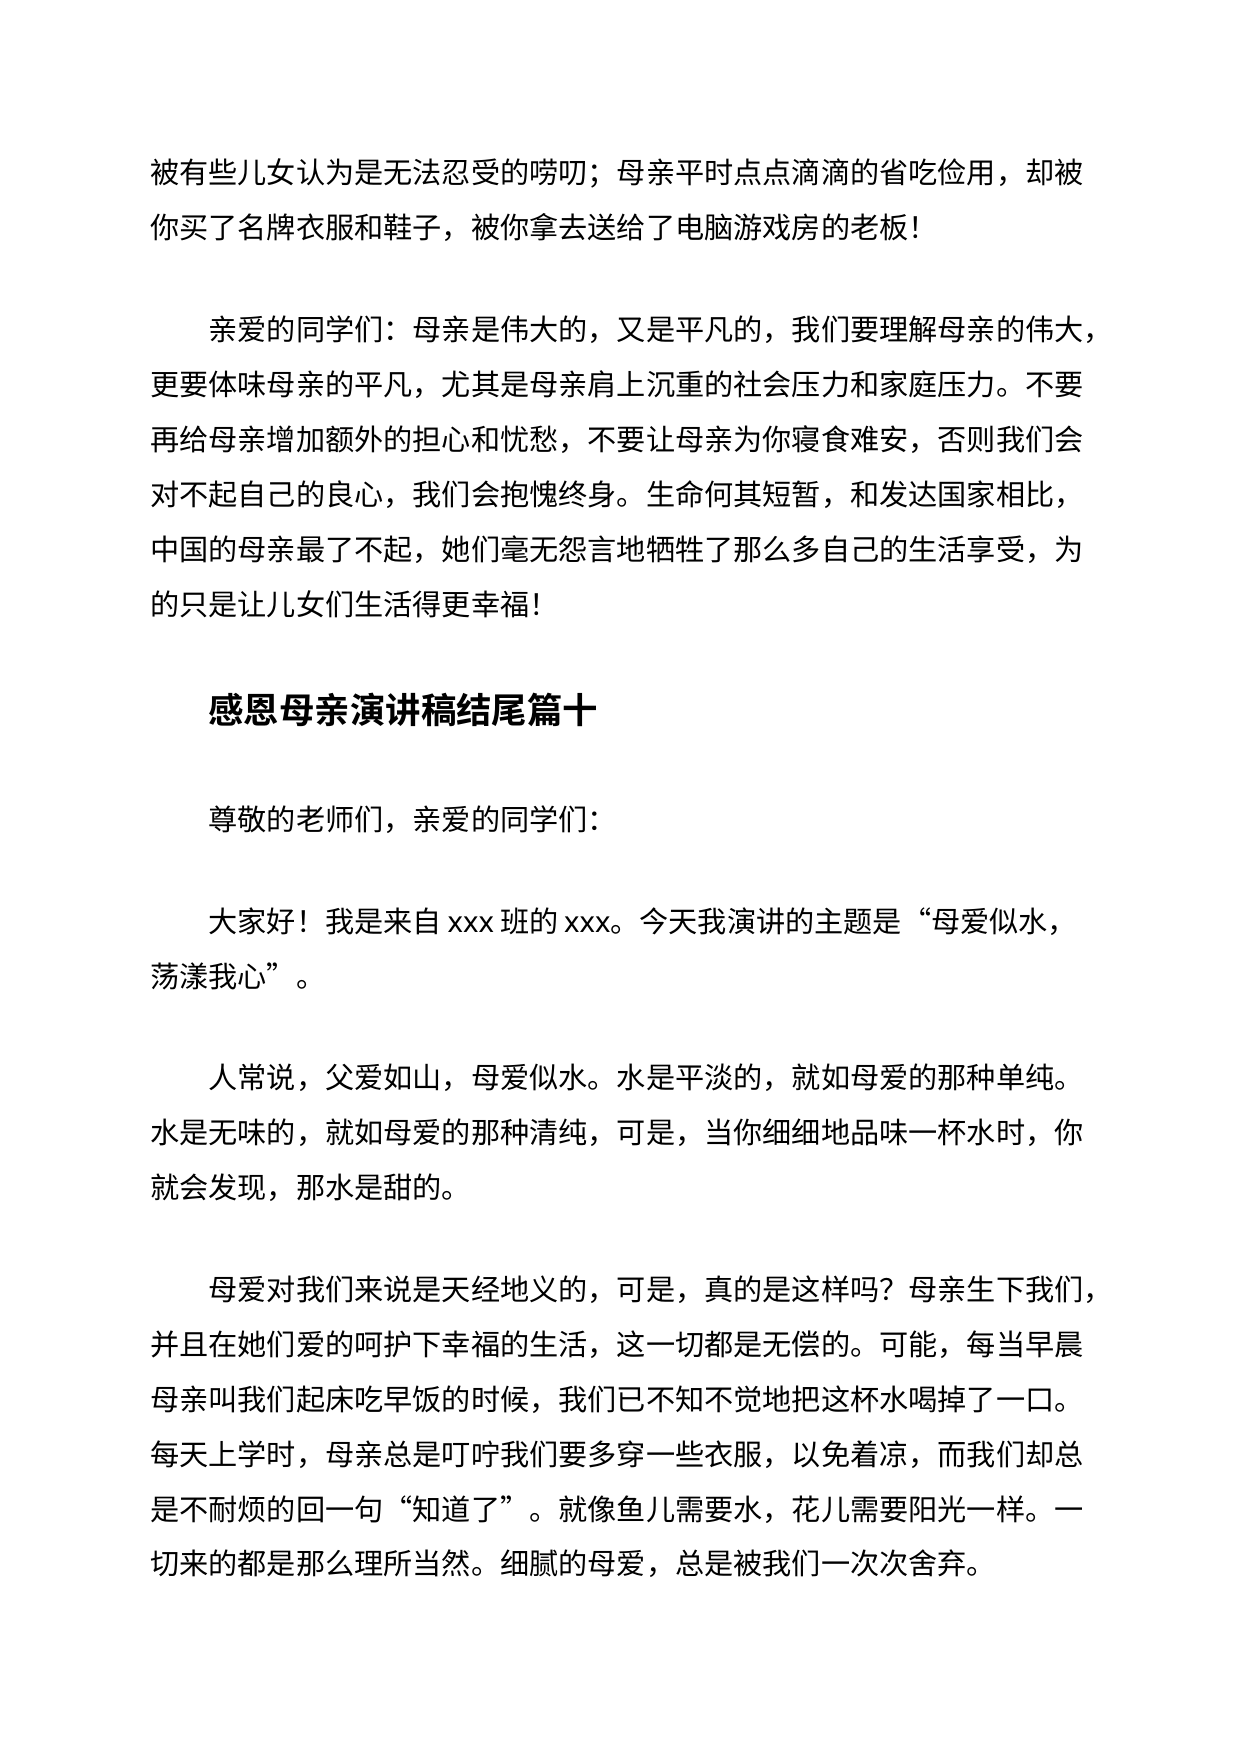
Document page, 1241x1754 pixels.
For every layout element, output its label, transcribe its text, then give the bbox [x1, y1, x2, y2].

text 母爱对我们来说是天经地义的，可是，真的是这样吗？母亲生下我们，并且在她们爱的呵护下幸福的生活，这一切都是无偿的。可能，每当早晨母亲叫我们起床吃早饭的时候，我们已不知不觉地把这杯水喝掉了一口。每天上学时，母亲总是叮咛我们要多穿一些衣服，以免着凉，而我们却总是不耐烦的回一句“知道了”。就像鱼儿需要水，花儿需要阳光一样。一切来的都是那么理所当然。细腻的母爱，总是被我们一次次舍弃。 [150, 1266, 1090, 1583]
text 大家好！我是来自xxx班的xxx。今天我演讲的主题是“母爱似水，荡漾我心”。 [150, 898, 1090, 995]
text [150, 150, 1090, 247]
text 人常说，父爱如山，母爱似水。水是平淡的，就如母爱的那种单纯。水是无味的，就如母爱的那种清纯，可是，当你细细地品味一杯水时，你就会发现，那水是甜的。 [150, 1055, 1090, 1207]
text 尊敬的老师们，亲爱的同学们： [150, 796, 1090, 839]
text 亲爱的同学们：母亲是伟大的，又是平凡的，我们要理解母亲的伟大，更要体味母亲的平凡，尤其是母亲肩上沉重的社会压力和家庭压力。不要再给母亲增加额外的担心和忧愁，不要让母亲为你寝食难安，否则我们会对不起自己的良心，我们会抱愧终身。生命何其短暂，和发达国家相比，中国的母亲最了不起，她们毫无怨言地牺牲了那么多自己的生活享受，为的只是让儿女们生活得更幸福！ [150, 307, 1090, 623]
text 感恩母亲演讲稿结尾篇十 [150, 683, 1090, 734]
